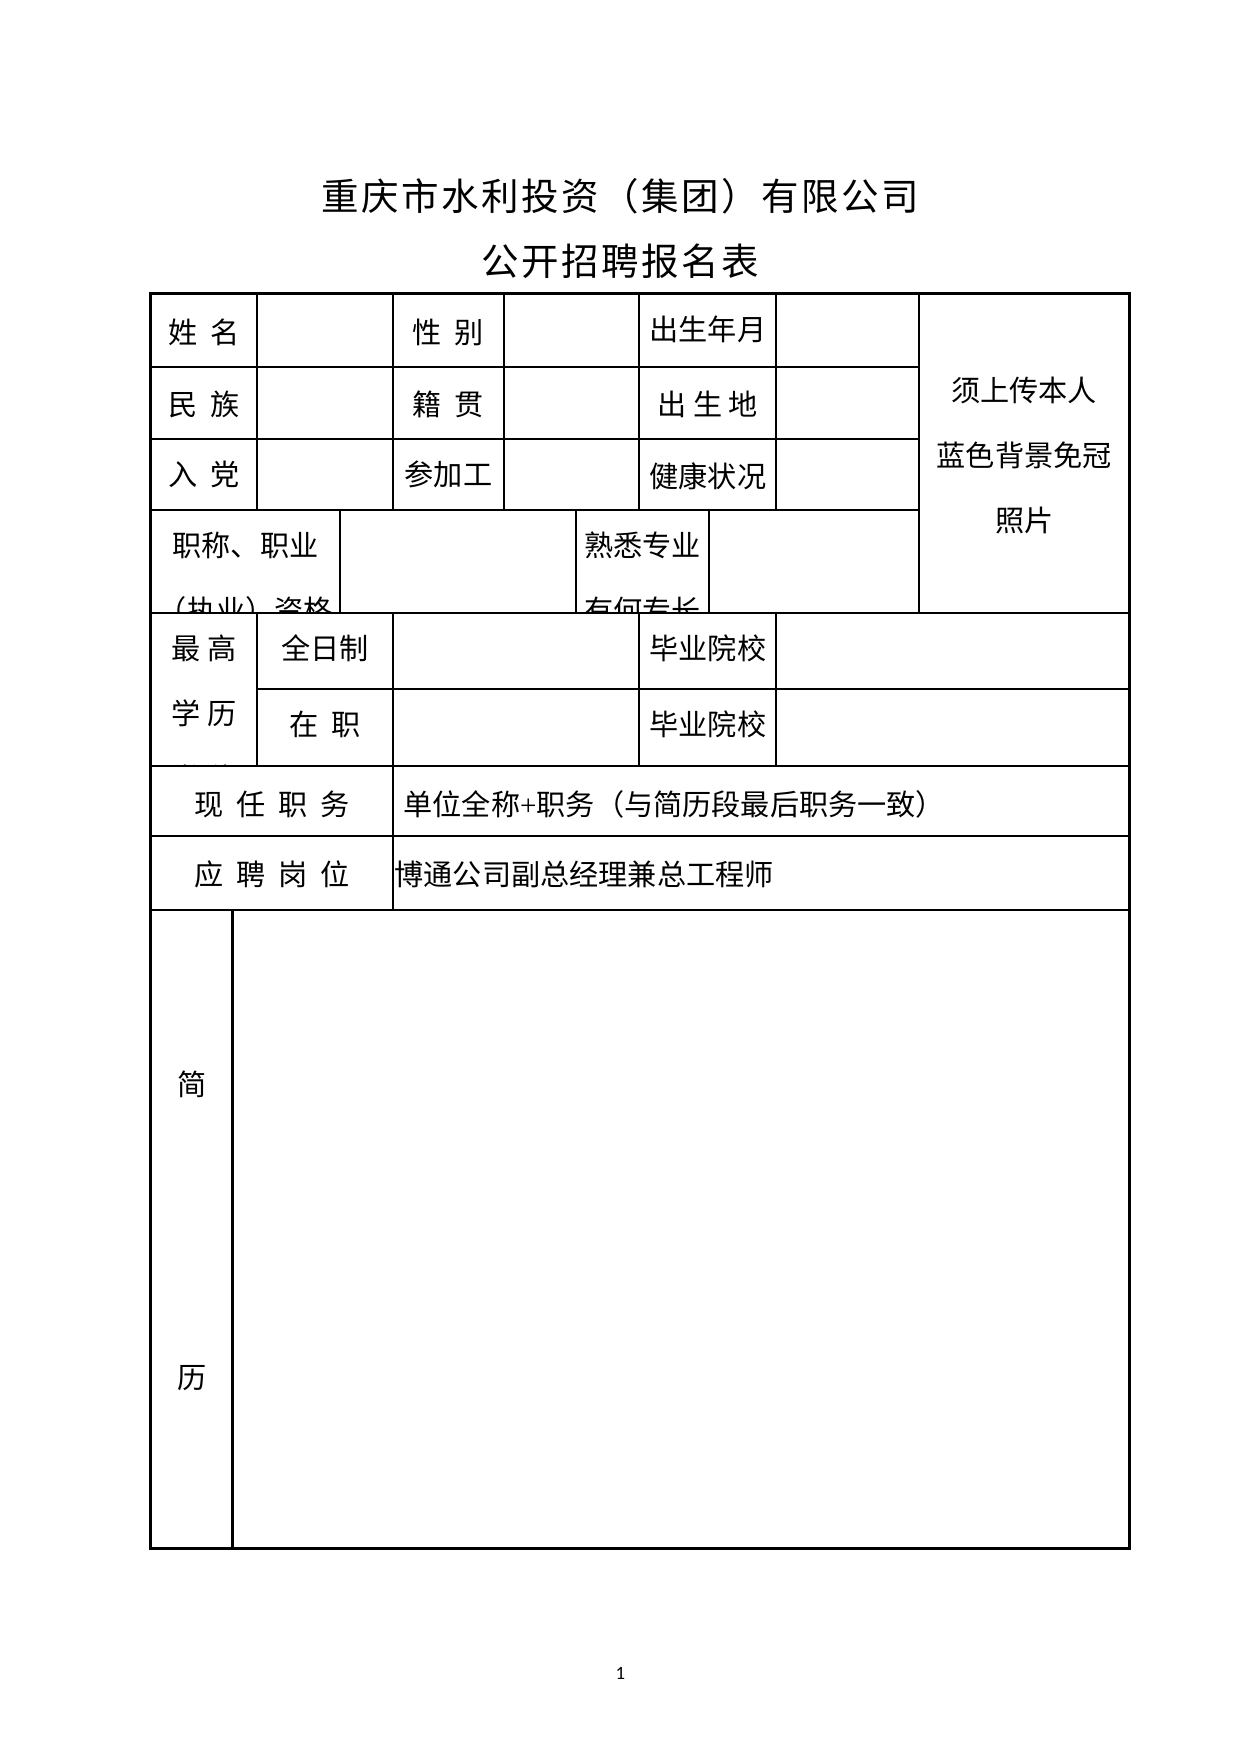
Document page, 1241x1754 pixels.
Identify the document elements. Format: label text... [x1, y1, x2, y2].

table_cell [341, 511, 575, 612]
table_cell 毕业院校 系及专业 [640, 690, 775, 764]
table_cell [777, 368, 918, 438]
table_header [505, 295, 638, 366]
table_header [777, 295, 918, 366]
table_cell 参加工 作时间 [394, 440, 503, 509]
table_header 姓 名 [152, 295, 256, 366]
table_cell [505, 440, 638, 509]
table_cell [258, 440, 392, 509]
table_cell 单位全称+职务（与简历段最后职务一致） [394, 767, 1128, 835]
table_cell 健康状况 [640, 440, 775, 509]
table_cell 在 职 教 育 [258, 690, 392, 764]
table_header 出生年月 (岁) [640, 295, 775, 366]
table_cell [777, 614, 1128, 688]
table_cell 现 任 职 务 [152, 767, 392, 835]
table_cell [777, 690, 1128, 764]
table_cell 籍 贯 [394, 368, 503, 438]
text 重庆市水利投资（集团）有限公司 [148, 162, 1092, 227]
table_cell 民 族 [152, 368, 256, 438]
text 公开招聘报名表 [148, 227, 1092, 292]
table_cell 博通公司副总经理兼总工程师 [394, 837, 1128, 909]
table_header 性 别 [394, 295, 503, 366]
table_cell [710, 511, 918, 612]
table_cell [777, 440, 918, 509]
table_cell [505, 368, 638, 438]
table_cell 入 党 时 间 [152, 440, 256, 509]
table_cell 应 聘 岗 位 [152, 837, 392, 909]
table_cell 熟悉专业 有何专长 [577, 511, 708, 612]
table_header 须上传本人 蓝色背景免冠 照片 [920, 295, 1128, 612]
table_cell [394, 690, 638, 764]
table_cell [258, 368, 392, 438]
table_cell 毕业院校 系及专业 [640, 614, 775, 688]
table_cell 出 生 地 [640, 368, 775, 438]
table_header [258, 295, 392, 366]
table_cell 简 历 [152, 911, 231, 1547]
table_cell 最 高 学 历 学 位 [152, 614, 256, 764]
table_cell [394, 614, 638, 688]
table_cell [234, 911, 1128, 1547]
table_cell 全日制 教 育 [258, 614, 392, 688]
table_cell 职称、职业（执业）资格 [152, 511, 339, 612]
